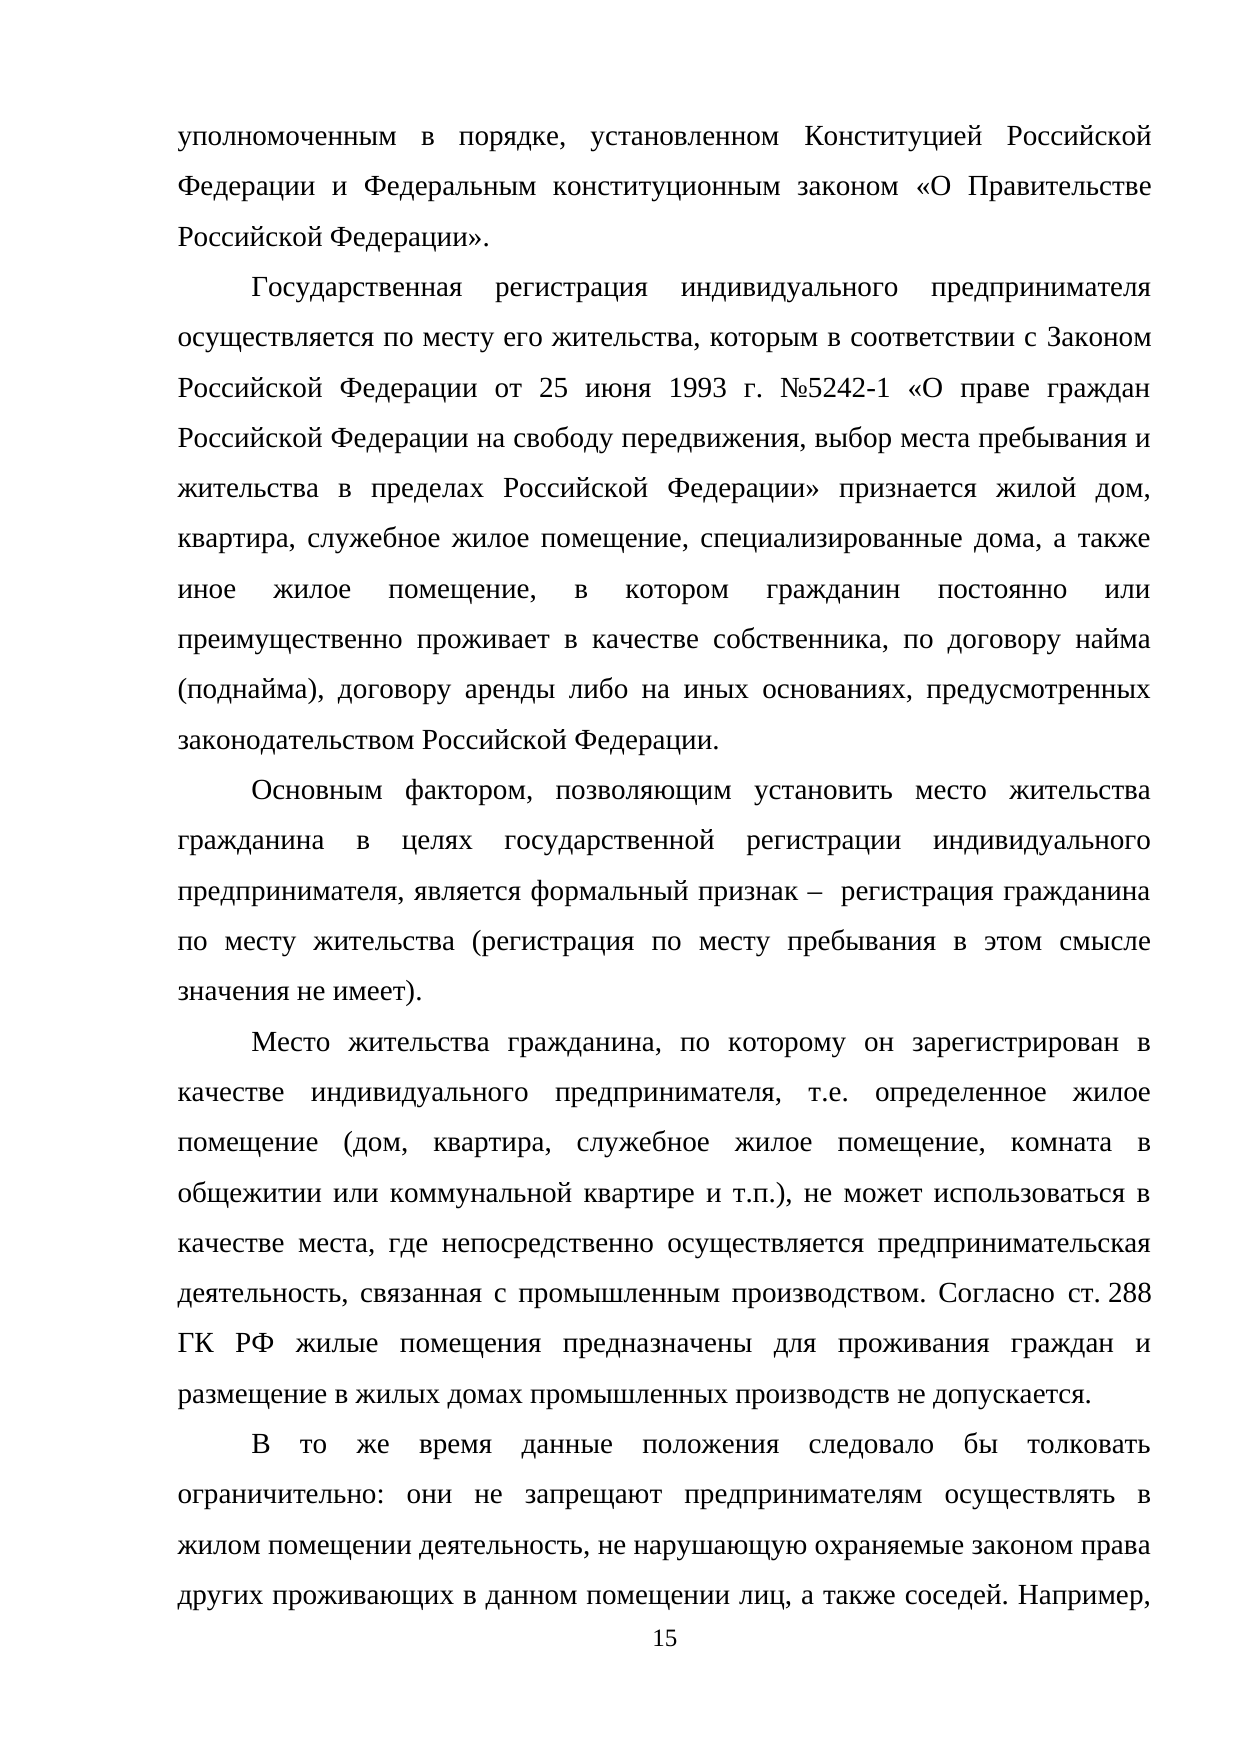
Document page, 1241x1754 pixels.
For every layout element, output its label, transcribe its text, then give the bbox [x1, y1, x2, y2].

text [177, 118, 1152, 252]
text Место жительства гражданина, по которому он зарегистрирован в качестве индивидуального предпринимателя, т.е. определенное жилое помещение (дом, квартира, служебное жилое помещение, комната в общежитии или коммунальной квартире и т.п.), не может использоваться в качестве места, где непосредственно осуществляется предпринимательская деятельность, связанная с промышленным производством. Согласно ст. 288 ГК РФ жилые помещения предназначены для проживания граждан и размещение в жилых домах промышленных производств не допускается. [177, 1024, 1152, 1409]
text Основным фактором, позволяющим установить место жительства гражданина в целях государственной регистрации индивидуального предпринимателя, является формальный признак – регистрация гражданина по месту жительства (регистрация по месту пребывания в этом смысле значения не имеет). [177, 772, 1152, 1007]
text Государственная регистрация индивидуального предпринимателя осуществляется по месту его жительства, которым в соответствии с Законом Российской Федерации от 25 июня 1993 г. №5242-1 «О праве граждан Российской Федерации на свободу передвижения, выбор места пребывания и жительства в пределах Российской Федерации» признается жилой дом, квартира, служебное жилое помещение, специализированные дома, а также иное жилое помещение, в котором гражданин постоянно или преимущественно проживает в качестве собственника, по договору найма (поднайма), договору аренды либо на иных основаниях, предусмотренных законодательством Российской Федерации. [177, 269, 1152, 755]
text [177, 1426, 1152, 1611]
